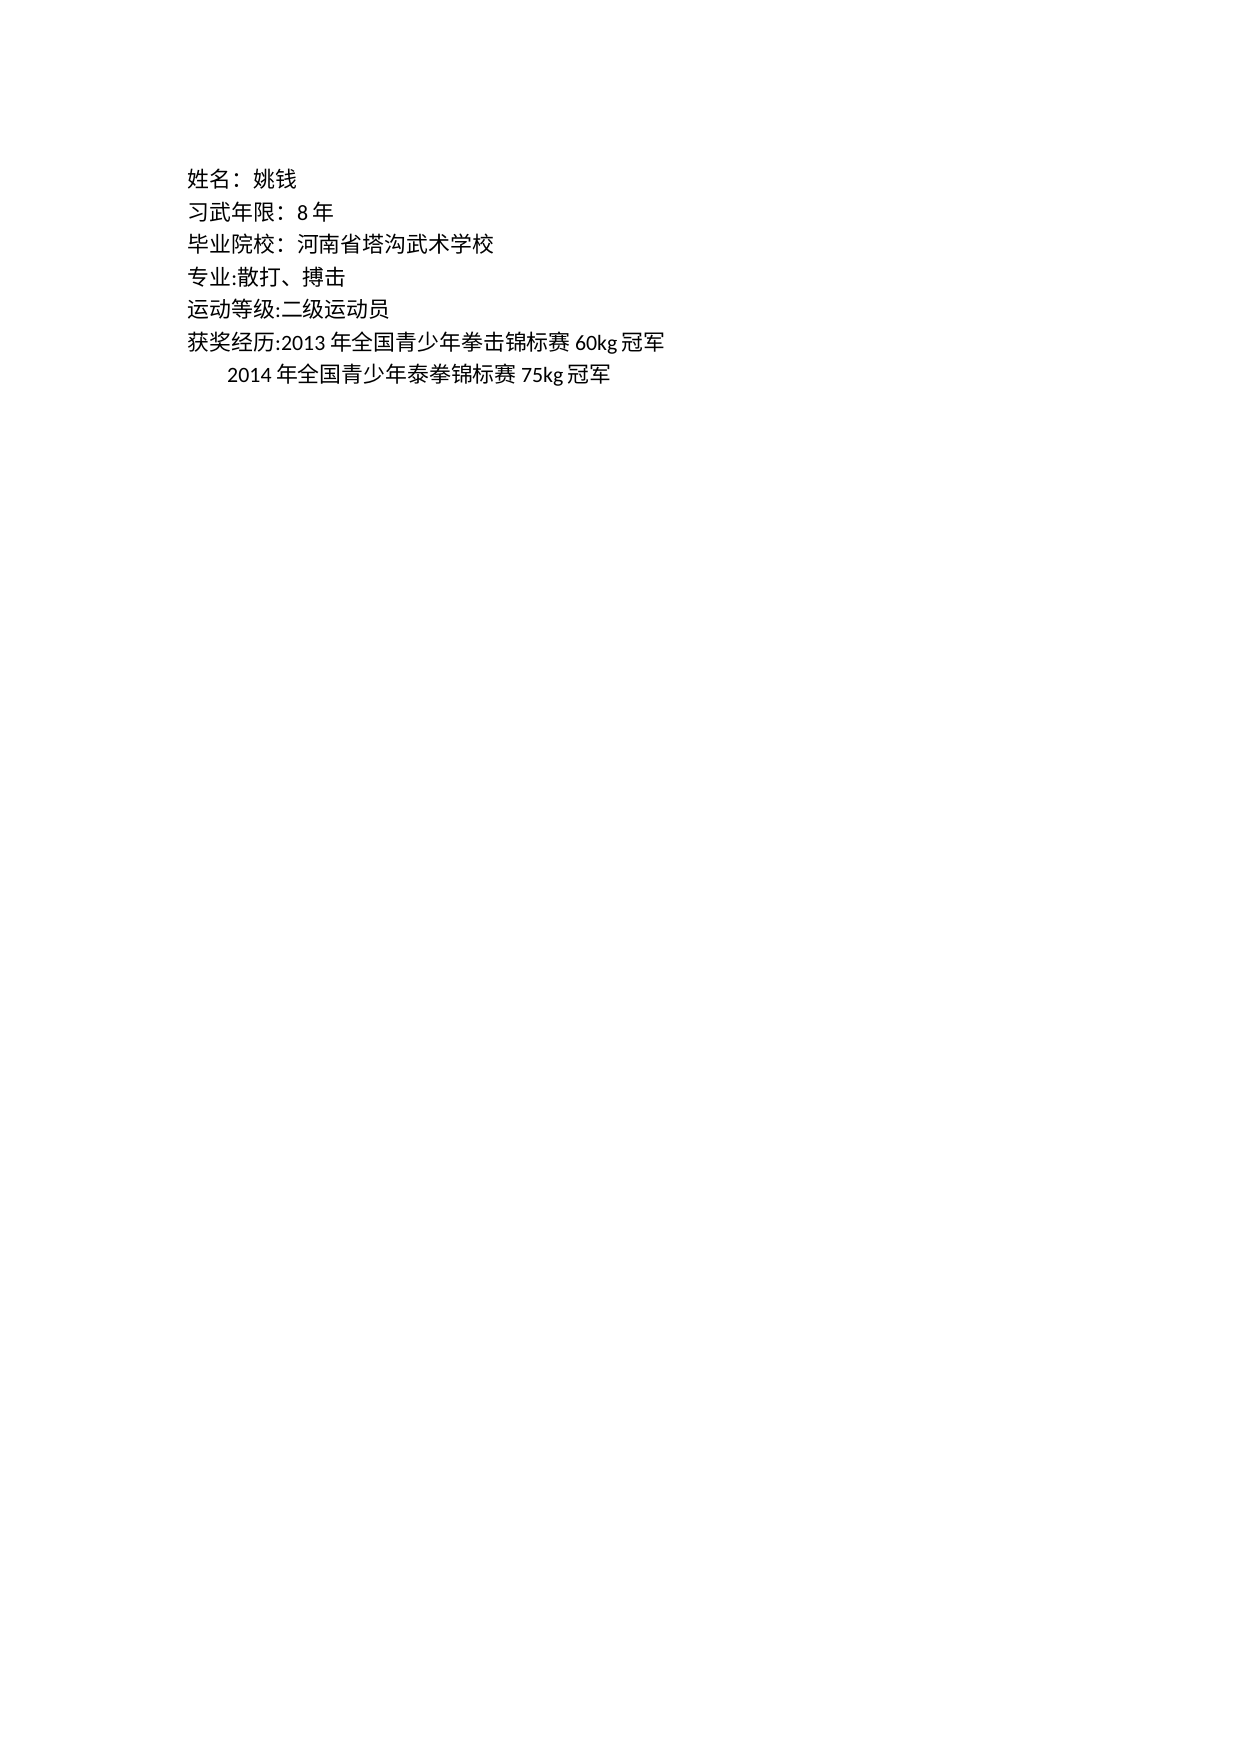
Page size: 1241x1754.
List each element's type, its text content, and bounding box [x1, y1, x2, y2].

text 运动等级:二级运动员 [187, 292, 1053, 324]
text 专业:散打、搏击 [187, 259, 1053, 292]
text 毕业院校：河南省塔沟武术学校 [187, 227, 1053, 259]
text 习武年限：8年 [187, 194, 1053, 227]
text 2014年全国青少年泰拳锦标赛75kg冠军 [187, 357, 1053, 389]
text 获奖经历:2013年全国青少年拳击锦标赛60kg冠军 [187, 324, 1053, 357]
text 姓名：姚钱 [187, 162, 1053, 194]
